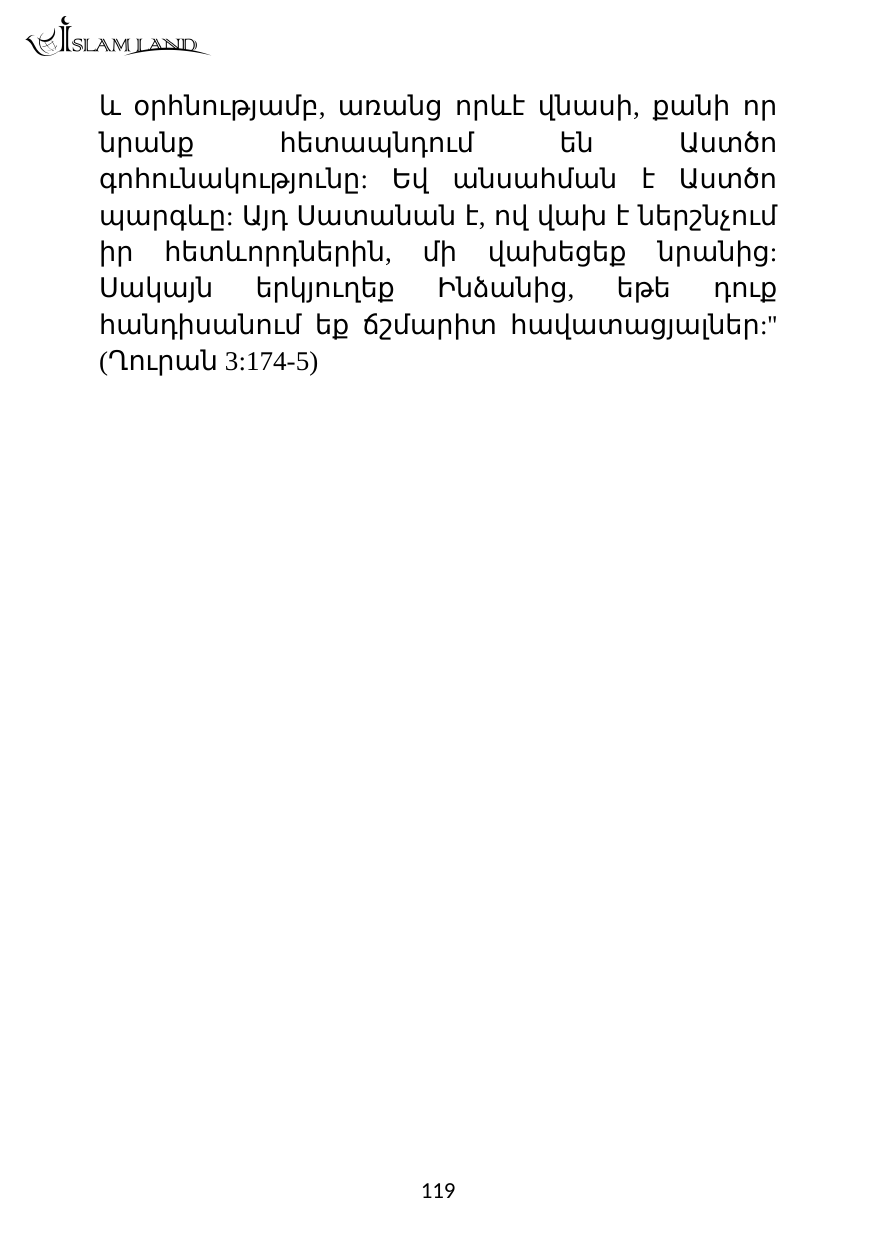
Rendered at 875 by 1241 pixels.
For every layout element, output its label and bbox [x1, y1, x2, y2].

picture [25, 16, 212, 56]
text [99, 90, 777, 377]
